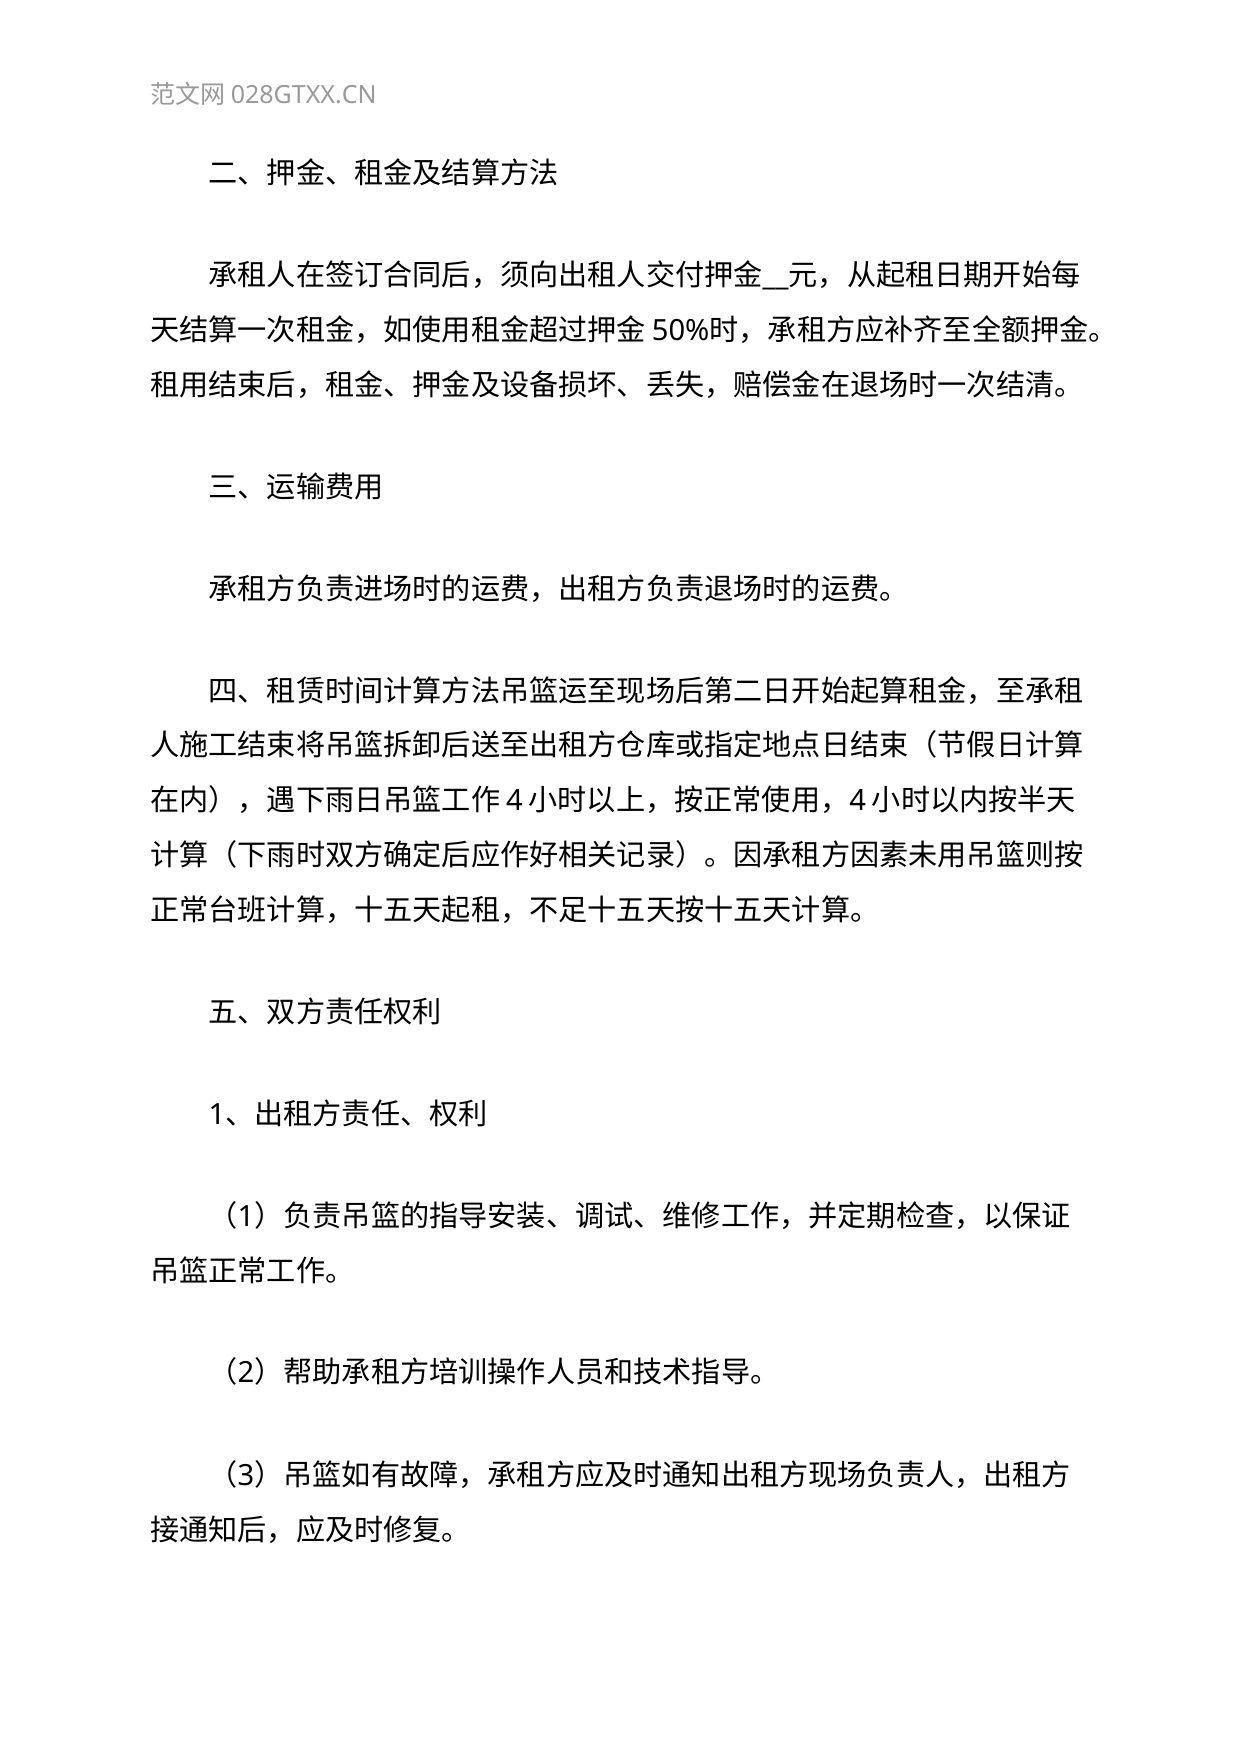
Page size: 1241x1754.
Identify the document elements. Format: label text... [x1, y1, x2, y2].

text （2）帮助承租方培训操作人员和技术指导。 [150, 1349, 1090, 1391]
text 三、运输费用 [150, 463, 1090, 506]
text 二、押金、租金及结算方法 [150, 150, 1090, 192]
text （1）负责吊篮的指导安装、调试、维修工作，并定期检查，以保证吊篮正常工作。 [150, 1192, 1090, 1289]
text 承租人在签订合同后，须向出租人交付押金__元，从起租日期开始每 天结算一次租金，如使用租金超过押金50%时，承租方应补齐至全额押金。租用结束后，租金、押金及设备损坏、丢失，赔偿金在退场时一次结清。 [150, 252, 1090, 404]
text 四、租赁时间计算方法吊篮运至现场后第二日开始起算租金，至承租人施工结束将吊篮拆卸后送至出租方仓库或指定地点日结束（节假日计算在内），遇下雨日吊篮工作4小时以上，按正常使用，4小时以内按半天计算（下雨时双方确定后应作好相关记录）。因承租方因素未用吊篮则按正常台班计算，十五天起租，不足十五天按十五天计算。 [150, 667, 1090, 929]
text 1、出租方责任、权利 [150, 1090, 1090, 1133]
text 承租方负责进场时的运费，出租方负责退场时的运费。 [150, 565, 1090, 608]
text （3）吊篮如有故障，承租方应及时通知出租方现场负责人，出租方接通知后，应及时修复。 [150, 1451, 1090, 1548]
text 五、双方责任权利 [150, 988, 1090, 1031]
